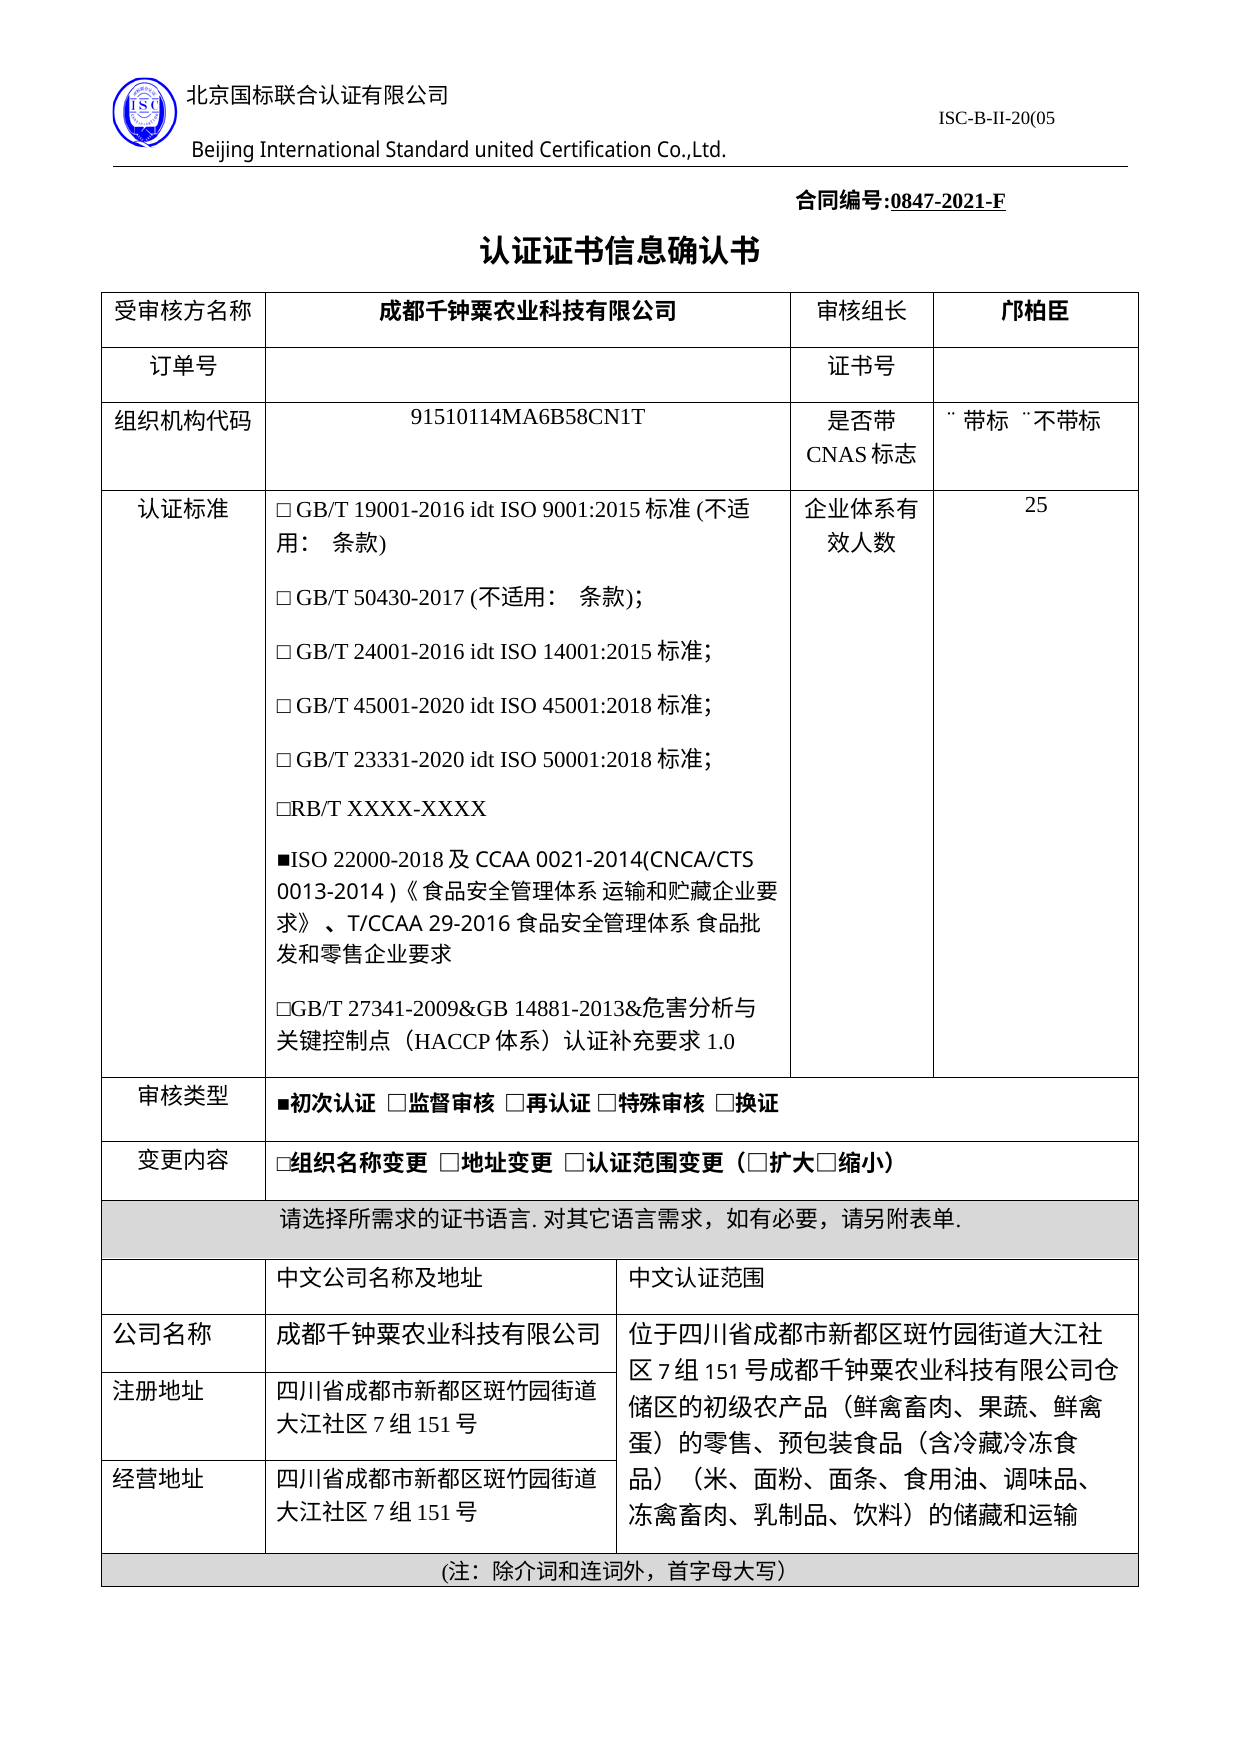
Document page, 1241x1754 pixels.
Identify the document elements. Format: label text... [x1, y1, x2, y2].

table_cell 四川省成都市新都区斑竹园街道大江社区7组151号 [266, 1373, 616, 1460]
table_cell [102, 1260, 265, 1313]
table_cell ■初次认证 □监督审核 □再认证 □特殊审核 □换证 [266, 1078, 1138, 1141]
table_cell 组织机构代码 [102, 403, 265, 490]
text 合同编号:0847-2021-F [112, 188, 1128, 213]
table_cell 变更内容 [102, 1142, 265, 1200]
text 认证证书信息确认书 [112, 226, 1128, 271]
table_cell 企业体系有效人数 [791, 491, 933, 1077]
table_header 成都千钟粟农业科技有限公司 [266, 293, 790, 347]
table_header 受审核方名称 [102, 293, 265, 347]
table_header 邝柏臣 [934, 293, 1138, 347]
table_cell 91510114MA6B58CN1T [266, 403, 790, 490]
table_cell ¨ 带标 ¨不带标 [934, 403, 1138, 490]
table_cell 认证标准 [102, 491, 265, 1077]
table_cell 订单号 [102, 348, 265, 402]
table_cell [266, 348, 790, 402]
table_cell 请选择所需求的证书语言. 对其它语言需求，如有必要，请另附表单. [102, 1201, 1138, 1258]
table_header 审核组长 [791, 293, 933, 347]
table_cell 位于四川省成都市新都区斑竹园街道大江社区7组151号成都千钟粟农业科技有限公司仓储区的初级农产品（鲜禽畜肉、果蔬、鲜禽蛋）的零售、预包装食品（含冷藏冷冻食品）（米、面粉、面条、食用油、调味品、冻禽畜肉、乳制品、饮料）的储藏和运输 [617, 1315, 1138, 1553]
table_cell 四川省成都市新都区斑竹园街道大江社区7组151号 [266, 1461, 616, 1553]
table_cell 中文公司名称及地址 [266, 1260, 616, 1313]
table_cell 25 [934, 491, 1138, 1077]
table_cell [934, 348, 1138, 402]
table_cell 证书号 [791, 348, 933, 402]
table_cell 中文认证范围 [617, 1260, 1138, 1313]
table_cell 是否带CNAS标志 [791, 403, 933, 490]
table_cell 公司名称 [102, 1315, 265, 1372]
table_cell □组织名称变更 □地址变更 □认证范围变更（□扩大□缩小） [266, 1142, 1138, 1200]
table_cell (注：除介词和连词外，首字母大写） [102, 1554, 1138, 1586]
table_cell 经营地址 [102, 1461, 265, 1553]
table_cell 注册地址 [102, 1373, 265, 1460]
table_cell 成都千钟粟农业科技有限公司 [266, 1315, 616, 1372]
picture [112, 77, 180, 146]
table_cell 审核类型 [102, 1078, 265, 1141]
table_cell □ GB/T 19001-2016 idt ISO 9001:2015标准 (不适用： 条款) □ GB/T 50430-2017 (不适用： 条款)； □ GB/T 24001-2016 idt ISO 14001:2015标准； □ GB/T 45001-2020 idt ISO 45001:2018标准； □ GB/T 23331-2020 idt ISO 50001:2018标准； □RB/T XXXX-XXXX ■ISO 22000-2018及CCAA 0021-2014(CNCA/CTS 0013-2014 )《 食品安全管理体系 运输和贮藏企业要求》 、T/CCAA 29-2016 食品安全管理体系 食品批发和零售企业要求 □GB/T 27341-2009&GB 14881-2013&危害分析与关键控制点（HACCP体系）认证补充要求 1.0 [266, 491, 790, 1077]
